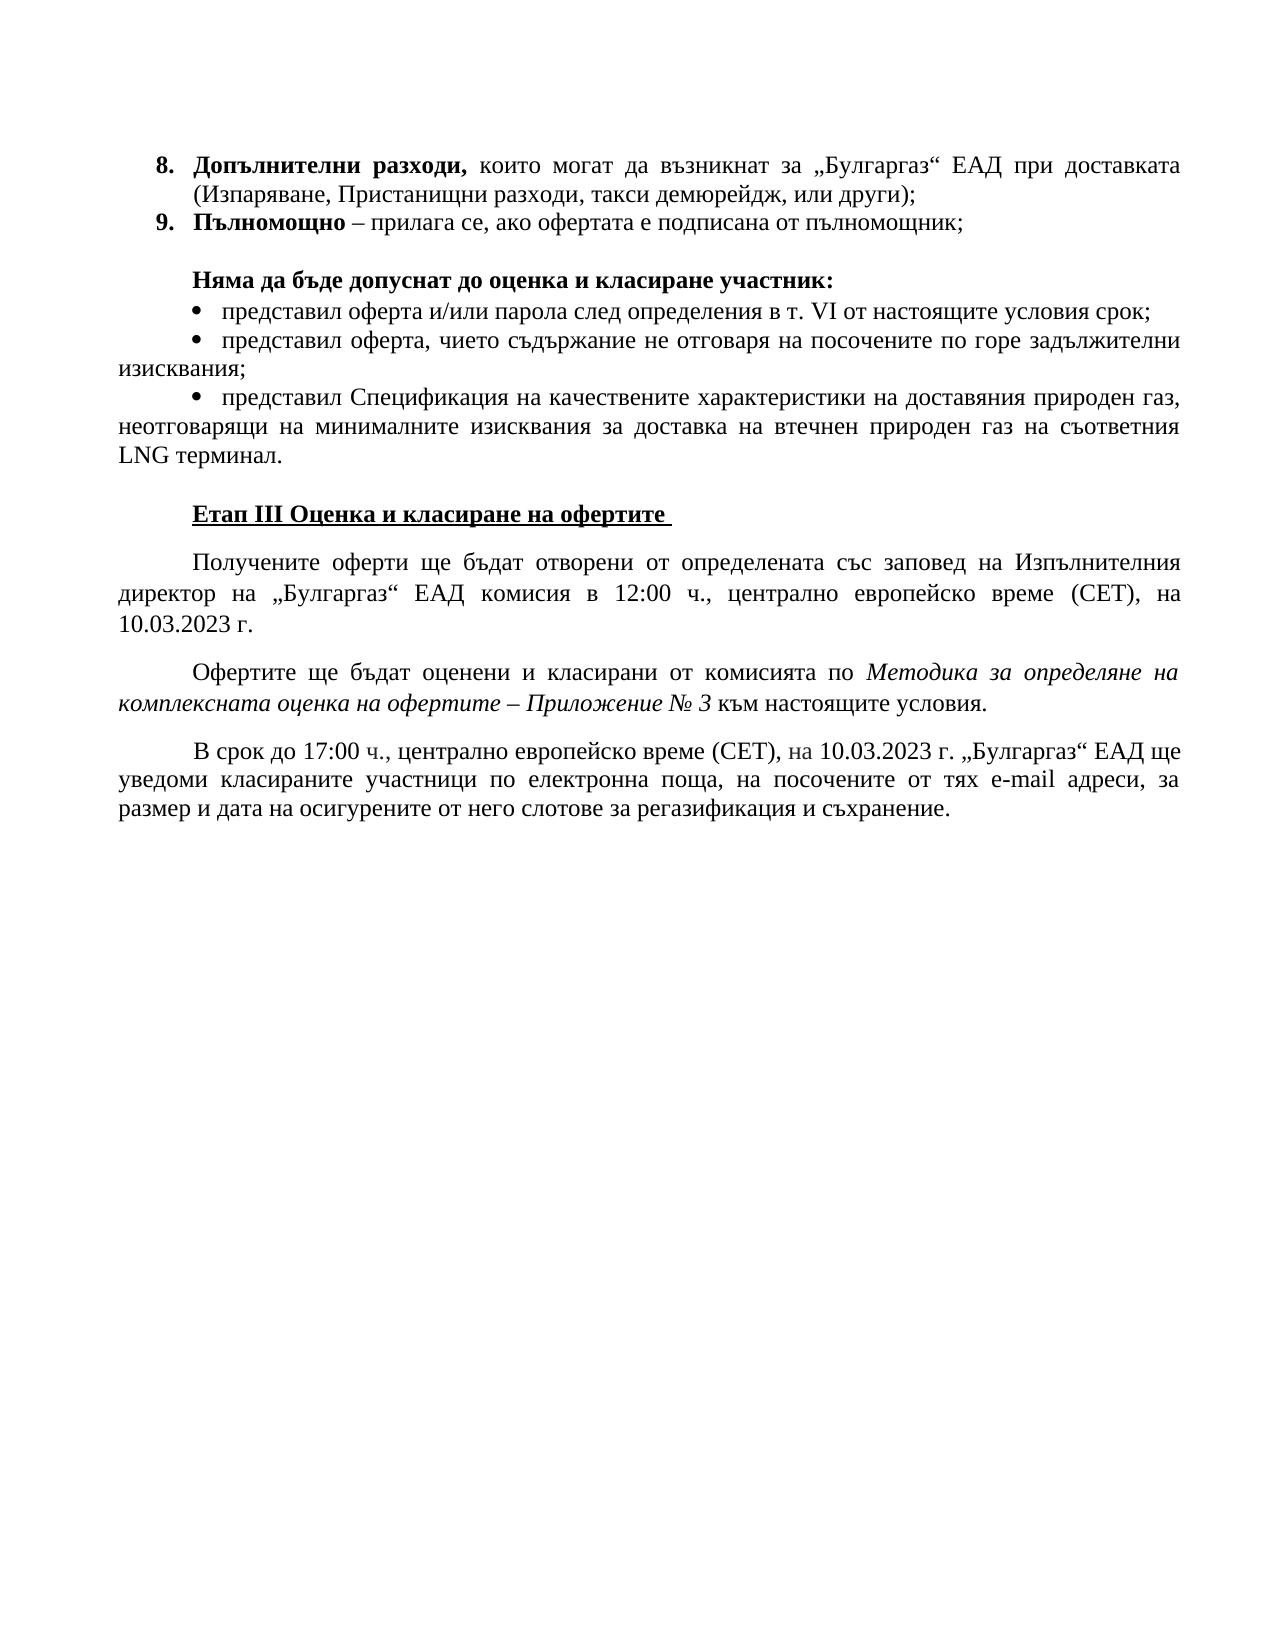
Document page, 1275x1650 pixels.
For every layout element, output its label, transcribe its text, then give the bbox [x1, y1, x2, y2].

list представил Спецификация на качествените характеристики на доставяния природен газ, неотговарящи на минималните изисквания за доставка на втечнен природен газ на съответния LNG терминал. [118, 382, 1181, 468]
text Получените оферти ще бъдат отворени от определената със заповед на Изпълнителния директор на „Булгаргаз“ ЕАД комисия в 12:00 ч., централно европейско време (CET), на 10.03.2023 г. [118, 547, 1181, 638]
text Офертите ще бъдат оценени и класирани от комисията по Методика за определяне на комплексната оценка на офертите – Приложение № 3 към настоящите условия. [118, 657, 1181, 717]
text Няма да бъде допуснат до оценка и класиране участник: [118, 265, 1181, 294]
list представил оферта и/или парола след определения в т. VI от настоящите условия срок; [118, 296, 1181, 325]
list Допълнителни разходи, които могат да възникнат за „Булгаргаз“ ЕАД при доставката (Изпаряване, Пристанищни разходи, такси демюрейдж, или други); [156, 150, 1181, 207]
text В срок до 17:00 ч., централно европейско време (CET), на 10.03.2023 г. „Булгаргаз“ ЕАД ще уведоми класираните участници по електронна поща, на посочените от тях e-mail адреси, за размер и дата на осигурените от него слотове за регазификация и съхранение. [118, 736, 1181, 822]
text Етап III Оценка и класиране на офертите [118, 499, 1181, 528]
list представил оферта, чието съдържание не отговаря на посочените по горе задължителни изисквания; [118, 325, 1181, 382]
list Пълномощно – прилага се, ако офертата е подписана от пълномощник; [156, 207, 1181, 236]
